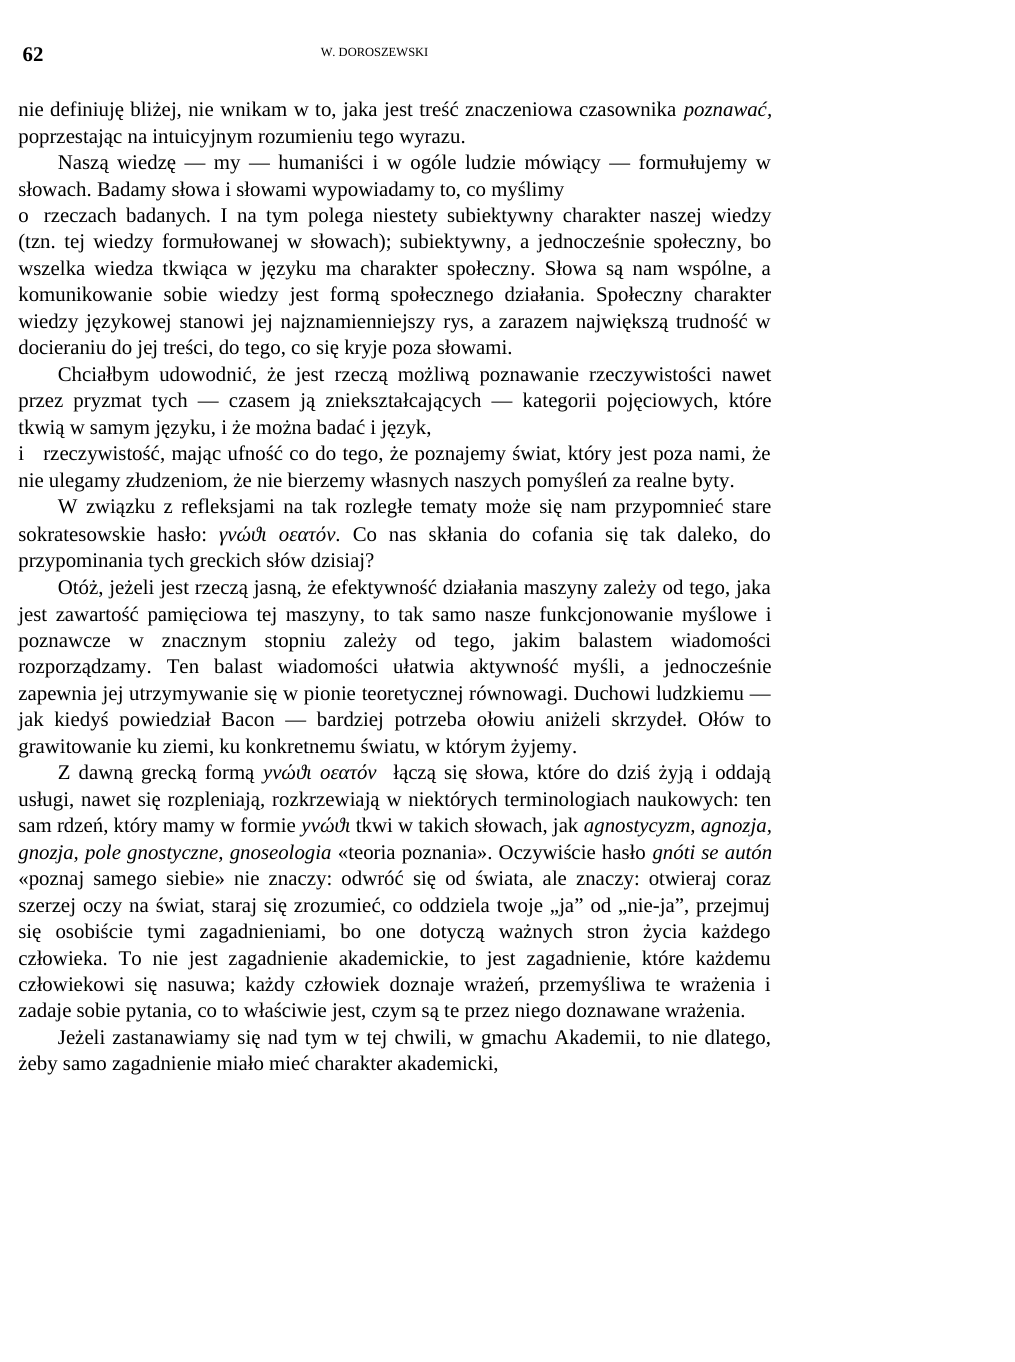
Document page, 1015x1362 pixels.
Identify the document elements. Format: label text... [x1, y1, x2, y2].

text Z dawną grecką formą yνώϑι οεατόν łączą się słowa, które do dziś żyją i oddają usługi, nawet się rozpleniają, rozkrzewiają w niektórych terminologiach naukowych: ten sam rdzeń, który mamy w formie yνώϑι tkwi w takich słowach, jak agnostycyzm, agnozja, gnozja, pole gnostyczne, gnoseologia «teoria poznania». Oczywiście hasło gnóti se autón «poznaj samego siebie» nie znaczy: odwróć się od świata, ale znaczy: otwieraj coraz szerzej oczy na świat, staraj się zrozumieć, co oddziela twoje „ja” od „nie-ja”, przejmuj się osobiście tymi zagadnieniami, bo one dotyczą ważnych stron życia każdego człowieka. To nie jest zagadnienie akademickie, to jest zagadnienie, które każdemu człowiekowi się nasuwa; każdy człowiek doznaje wrażeń, przemyśliwa te wrażenia i zadaje sobie pytania, co to właściwie jest, czym są te przez niego doznawane wrażenia. [18, 758, 772, 1023]
text nie definiuję bliżej, nie wnikam w to, jaka jest treść znaczeniowa czasownika poznawać, poprzestając na intuicyjnym rozumieniu tego wyrazu. [18, 96, 772, 148]
text W. DOROSZEWSKI [321, 46, 428, 59]
text o rzeczach badanych. I na tym polega niestety subiektywny charakter naszej wiedzy (tzn. tej wiedzy formułowanej w słowach); subiektywny, a jednocześnie społeczny, bo wszelka wiedza tkwiąca w języku ma charakter społeczny. Słowa są nam wspólne, a komunikowanie sobie wiedzy jest formą społecznego działania. Społeczny charakter wiedzy językowej stanowi jej najznamienniejszy rys, a zarazem największą trudność w docieraniu do jej treści, do tego, co się kryje poza słowami. [18, 201, 772, 360]
text Jeżeli zastanawiamy się nad tym w tej chwili, w gmachu Akademii, to nie dlatego, żeby samo zagadnienie miało mieć charakter akademicki, [18, 1023, 772, 1076]
text i rzeczywistość, mając ufność co do tego, że poznajemy świat, który jest poza nami, że nie ulegamy złudzeniom, że nie bierzemy własnych naszych pomyśleń za realne byty. [18, 439, 772, 492]
text 62 [22, 45, 43, 66]
text Chciałbym udowodnić, że jest rzeczą możliwą poznawanie rzeczywistości nawet przez pryzmat tych — czasem ją zniekształcających — kategorii pojęciowych, które tkwią w samym języku, i że można badać i język, [18, 360, 772, 439]
text W związku z refleksjami na tak rozległe tematy może się nam przypomnieć stare sokratesowskie hasło: γνώϑι οεατόν. Co nas skłania do cofania się tak daleko, do przypominania tych greckich słów dzisiaj? [18, 492, 772, 573]
text Otóż, jeżeli jest rzeczą jasną, że efektywność działania maszyny zależy od tego, jaka jest zawartość pamięciowa tej maszyny, to tak samo nasze funkcjonowanie myślowe i poznawcze w znacznym stopniu zależy od tego, jakim balastem wiadomości rozporządzamy. Ten balast wiadomości ułatwia aktywność myśli, a jednocześnie zapewnia jej utrzymywanie się w pionie teoretycznej równowagi. Duchowi ludzkiemu — jak kiedyś powiedział Bacon — bardziej potrzeba ołowiu aniżeli skrzydeł. Ołów to grawitowanie ku ziemi, ku konkretnemu światu, w którym żyjemy. [18, 573, 772, 758]
text Naszą wiedzę — my — humaniści i w ogóle ludzie mówiący — formułujemy w słowach. Badamy słowa i słowami wypowiadamy to, co myślimy [18, 148, 772, 201]
